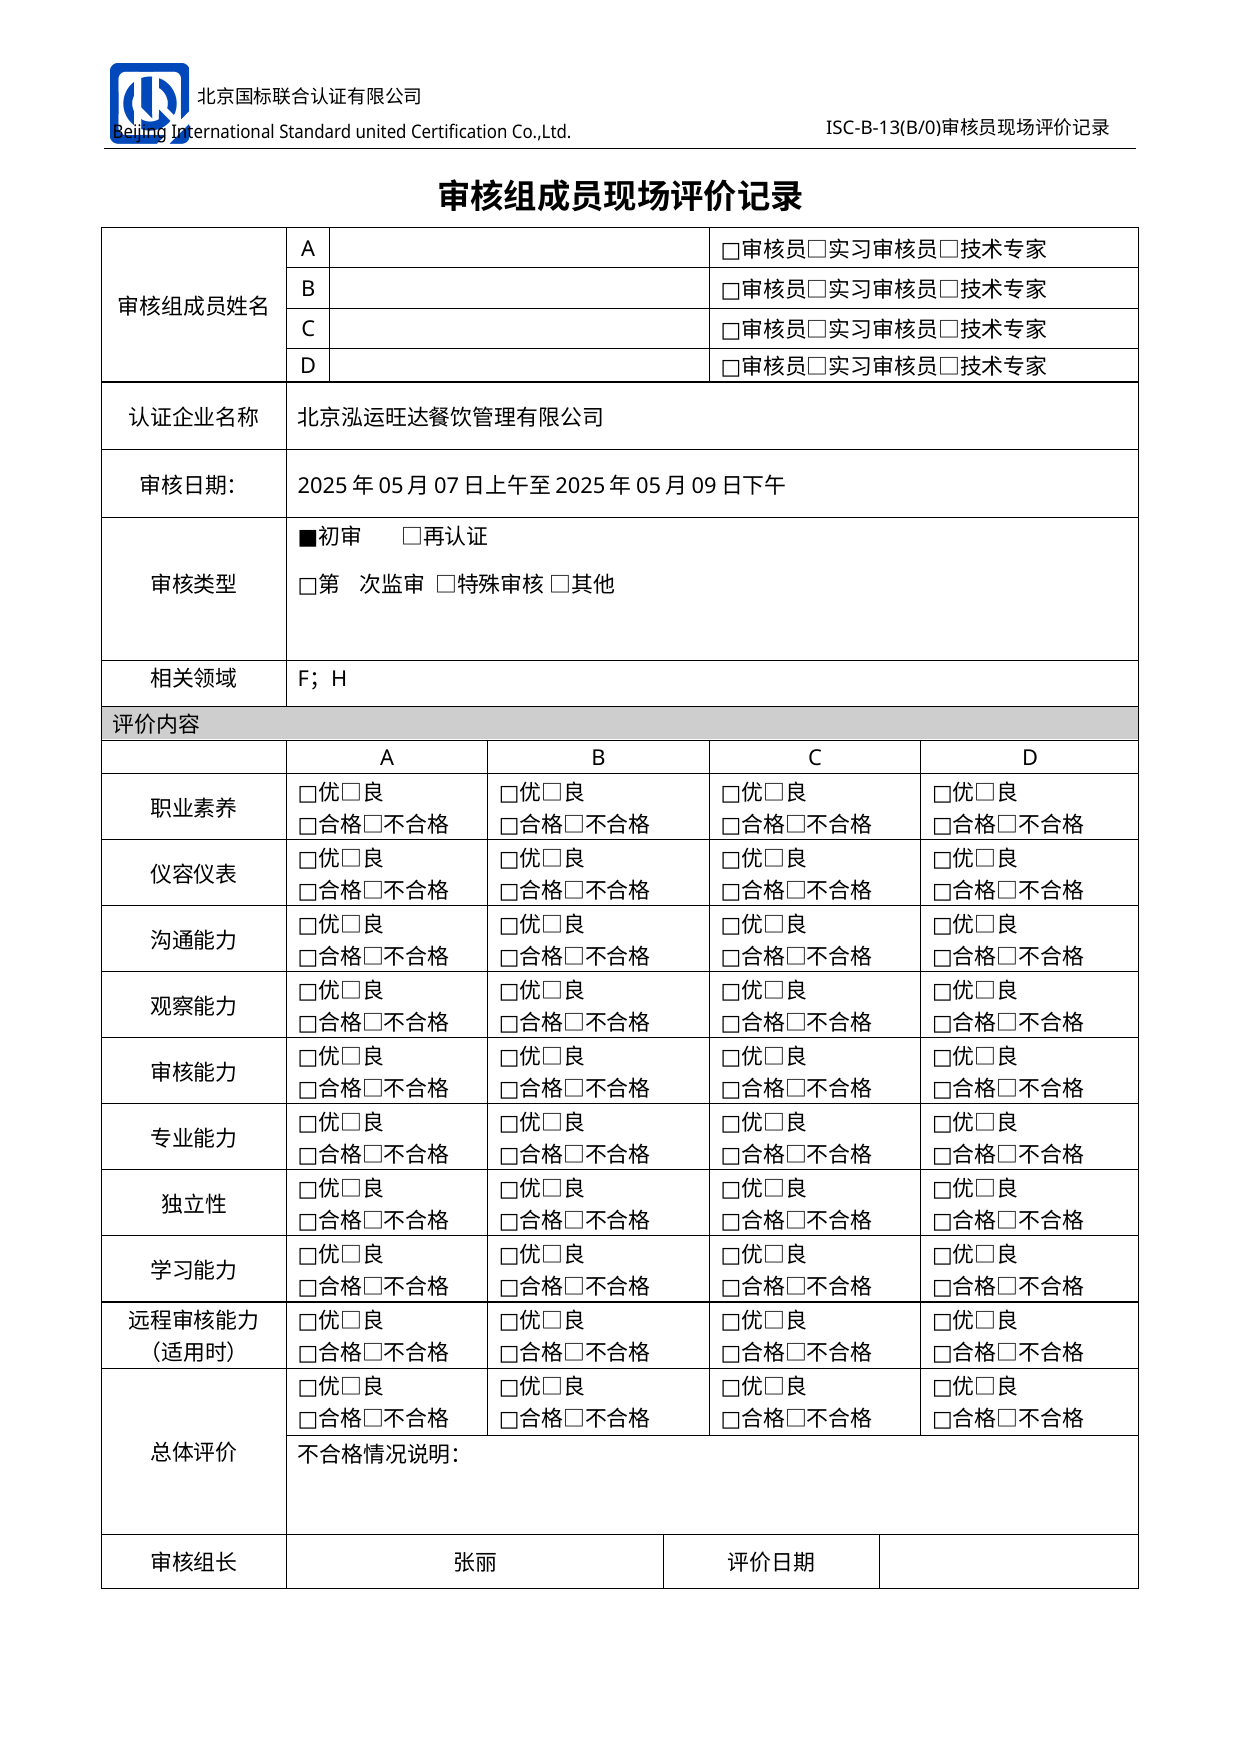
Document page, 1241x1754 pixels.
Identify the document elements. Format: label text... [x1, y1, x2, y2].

table_cell 审核能力 [102, 1038, 286, 1103]
table_cell 北京泓运旺达餐饮管理有限公司 [287, 383, 1138, 449]
table_cell □优□良 □合格□不合格 [287, 840, 487, 905]
table_cell 独立性 [102, 1170, 286, 1235]
table_cell □优□良 □合格□不合格 [287, 972, 487, 1037]
table_cell □审核员□实习审核员□技术专家 [710, 268, 1138, 308]
table_cell 远程审核能力 （适用时） [102, 1303, 286, 1367]
table_header [330, 228, 709, 267]
table_cell ■初审 □再认证 □第 次监审 □特殊审核 □其他 [287, 518, 1138, 660]
table_cell D [287, 349, 329, 381]
table_cell □优□良 □合格□不合格 [488, 1236, 709, 1301]
table_cell □优□良 □合格□不合格 [710, 906, 920, 971]
table_cell □优□良 □合格□不合格 [921, 906, 1138, 971]
table_cell B [287, 268, 329, 308]
table_cell □优□良 □合格□不合格 [921, 972, 1138, 1037]
table_cell 学习能力 [102, 1236, 286, 1301]
table_cell □优□良 □合格□不合格 [921, 1369, 1138, 1435]
table_cell □优□良 □合格□不合格 [710, 1170, 920, 1235]
table_cell □优□良 □合格□不合格 [287, 1236, 487, 1301]
table_header 审核组成员姓名 [102, 228, 286, 381]
table_cell □优□良 □合格□不合格 [287, 1038, 487, 1103]
table_cell 职业素养 [102, 774, 286, 839]
table_cell 评价日期 [664, 1535, 879, 1587]
table_header A [287, 228, 329, 267]
table_cell □优□良 □合格□不合格 [488, 1038, 709, 1103]
table_cell F；H [287, 661, 1138, 706]
table_cell □优□良 □合格□不合格 [488, 840, 709, 905]
table_cell □优□良 □合格□不合格 [287, 906, 487, 971]
table_cell □优□良 □合格□不合格 [921, 1170, 1138, 1235]
table_cell 审核日期： [102, 450, 286, 517]
table_cell [330, 349, 709, 381]
table_cell 沟通能力 [102, 906, 286, 971]
table_cell □审核员□实习审核员□技术专家 [710, 309, 1138, 348]
table_cell C [710, 741, 920, 773]
table_cell □优□良 □合格□不合格 [710, 1303, 920, 1367]
table_cell □优□良 □合格□不合格 [488, 1369, 709, 1435]
table_cell □优□良 □合格□不合格 [710, 1038, 920, 1103]
table_cell [102, 741, 286, 773]
text 审核组成员现场评价记录 [112, 162, 1128, 227]
table_cell □优□良 □合格□不合格 [921, 1303, 1138, 1367]
table_cell □优□良 □合格□不合格 [710, 972, 920, 1037]
table_cell □优□良 □合格□不合格 [488, 1104, 709, 1169]
table_cell [330, 268, 709, 308]
table_cell 仪容仪表 [102, 840, 286, 905]
table_cell □优□良 □合格□不合格 [287, 774, 487, 839]
table_cell □优□良 □合格□不合格 [921, 1236, 1138, 1301]
table_cell D [921, 741, 1138, 773]
table_cell 审核类型 [102, 518, 286, 660]
table_cell □优□良 □合格□不合格 [710, 1236, 920, 1301]
table_cell C [287, 309, 329, 348]
table_cell □优□良 □合格□不合格 [921, 774, 1138, 839]
table_cell □优□良 □合格□不合格 [287, 1369, 487, 1435]
table_cell □优□良 □合格□不合格 [287, 1170, 487, 1235]
table_cell 观察能力 [102, 972, 286, 1037]
table_cell B [488, 741, 709, 773]
table_cell □优□良 □合格□不合格 [488, 906, 709, 971]
table_cell 专业能力 [102, 1104, 286, 1169]
table_cell [330, 309, 709, 348]
table_cell 总体评价 [102, 1369, 286, 1534]
table_cell [880, 1535, 1138, 1587]
table_cell 认证企业名称 [102, 383, 286, 449]
picture [110, 63, 190, 144]
table_cell □优□良 □合格□不合格 [710, 1104, 920, 1169]
table_cell 2025年05月07日上午至2025年05月09日下午 [287, 450, 1138, 517]
table_cell 审核组长 [102, 1535, 286, 1587]
table_cell □优□良 □合格□不合格 [488, 1170, 709, 1235]
table_cell □优□良 □合格□不合格 [488, 972, 709, 1037]
table_cell □优□良 □合格□不合格 [287, 1104, 487, 1169]
table_cell □审核员□实习审核员□技术专家 [710, 349, 1138, 381]
table_cell □优□良 □合格□不合格 [921, 1038, 1138, 1103]
table_cell 不合格情况说明： [287, 1436, 1138, 1534]
table_header □审核员□实习审核员□技术专家 [710, 228, 1138, 267]
table_cell A [287, 741, 487, 773]
table_cell □优□良 □合格□不合格 [710, 1369, 920, 1435]
table_cell □优□良 □合格□不合格 [710, 774, 920, 839]
table_cell □优□良 □合格□不合格 [488, 1303, 709, 1367]
table_cell 相关领域 [102, 661, 286, 706]
table_cell □优□良 □合格□不合格 [921, 840, 1138, 905]
table_cell □优□良 □合格□不合格 [710, 840, 920, 905]
table_cell □优□良 □合格□不合格 [488, 774, 709, 839]
table_cell 评价内容 [102, 707, 1138, 739]
table_cell 张丽 [287, 1535, 663, 1587]
table_cell □优□良 □合格□不合格 [287, 1303, 487, 1367]
table_cell □优□良 □合格□不合格 [921, 1104, 1138, 1169]
